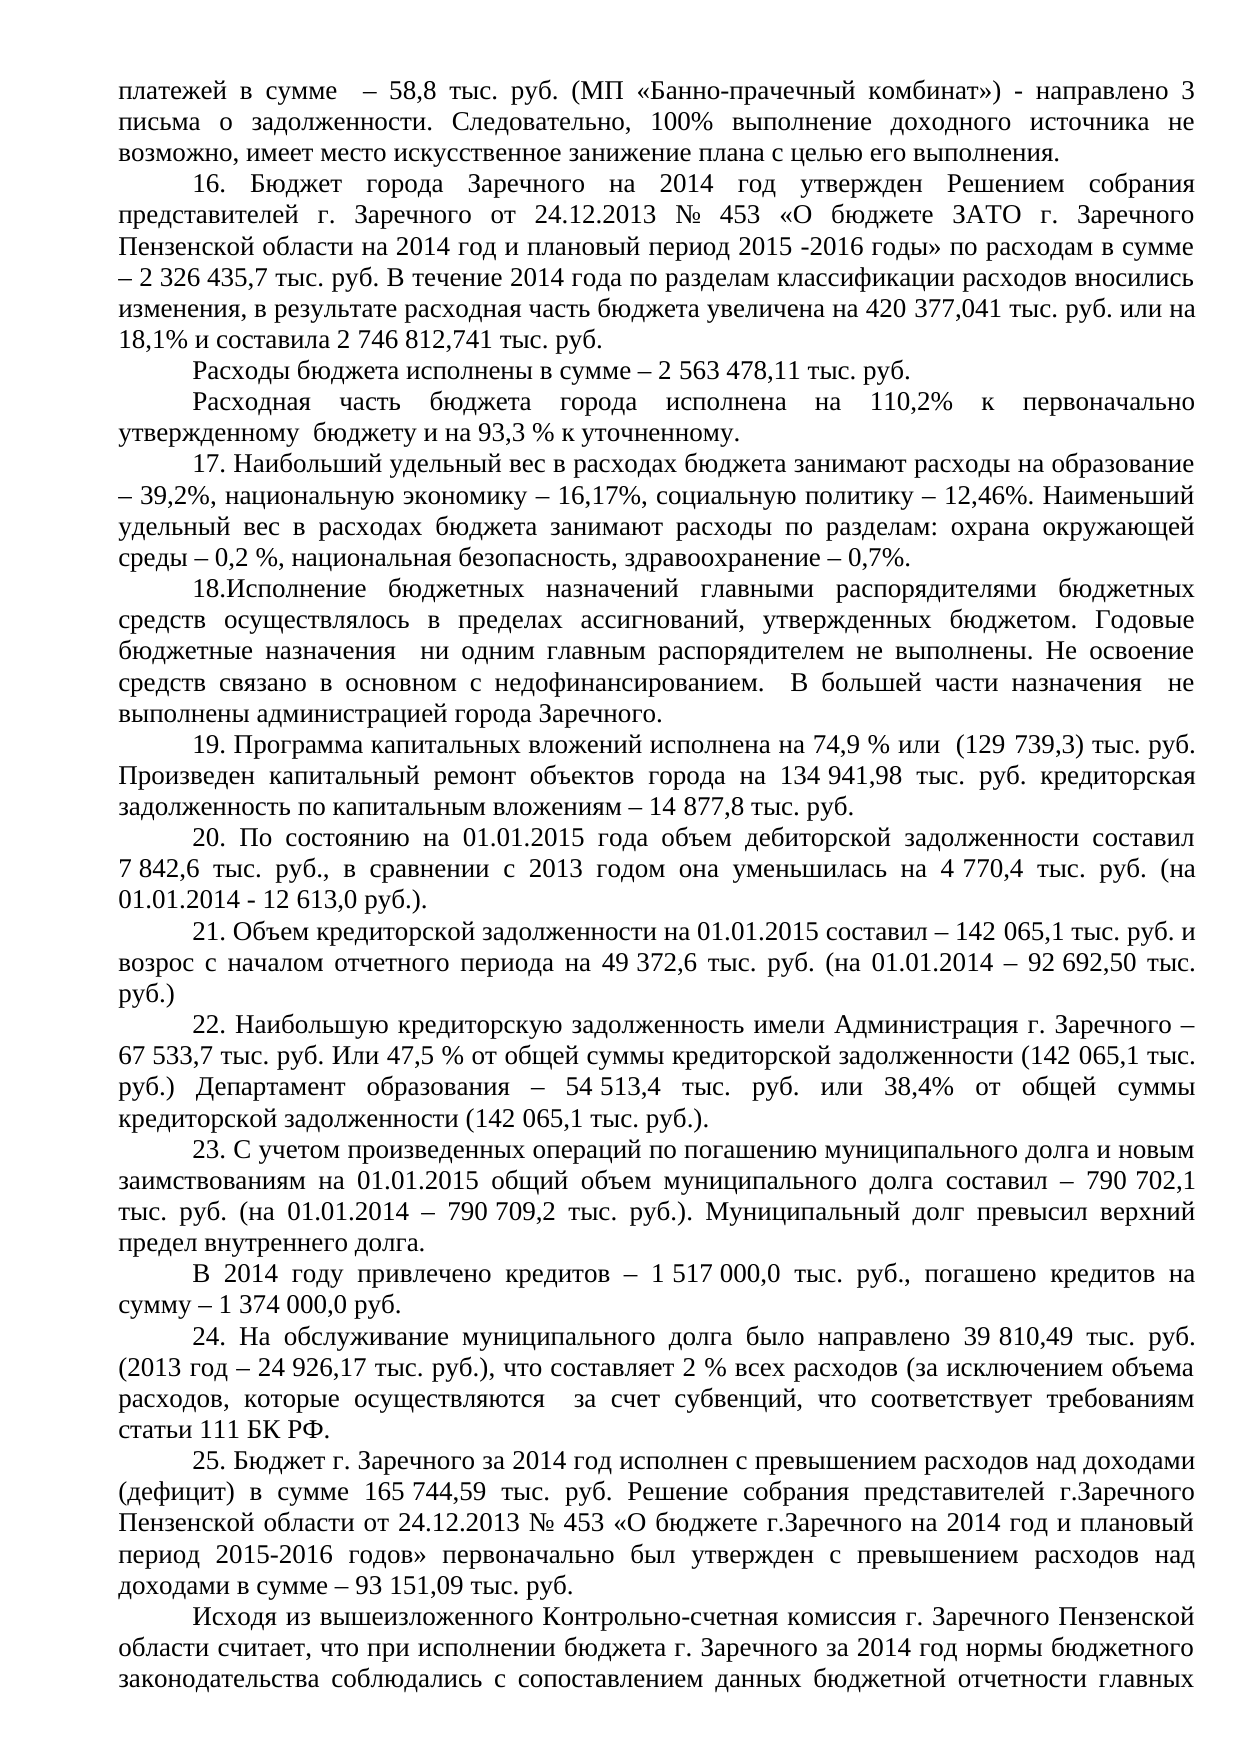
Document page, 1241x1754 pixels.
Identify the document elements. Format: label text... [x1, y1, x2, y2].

text 23. С учетом произведенных операций по погашению муниципального долга и новым заимствованиям на 01.01.2015 общий объем муниципального долга составил – 790 702,1 тыс. руб. (на 01.01.2014 – 790 709,2 тыс. руб.). Муниципальный долг превысил верхний предел внутреннего долга. [118, 1133, 1196, 1257]
text Расходы бюджета исполнены в сумме – 2 563 478,11 тыс. руб. [118, 354, 1196, 385]
text 21. Объем кредиторской задолженности на 01.01.2015 составил – 142 065,1 тыс. руб. и возрос с началом отчетного периода на 49 372,6 тыс. руб. (на 01.01.2014 – 92 692,50 тыс. руб.) [118, 915, 1196, 1008]
text Расходная часть бюджета города исполнена на 110,2% к первоначально утвержденному бюджету и на 93,3 % к уточненному. [118, 385, 1196, 448]
text 17. Наибольший удельный вес в расходах бюджета занимают расходы на образование – 39,2%, национальную экономику – 16,17%, социальную политику – 12,46%. Наименьший удельный вес в расходах бюджета занимают расходы по разделам: охрана окружающей среды – 0,2 %, национальная безопасность, здравоохранение – 0,7%. [118, 448, 1196, 572]
text 24. На обслуживание муниципального долга было направлено 39 810,49 тыс. руб. (2013 год – 24 926,17 тыс. руб.), что составляет 2 % всех расходов (за исключением объема расходов, которые осуществляются за счет субвенций, что соответствует требованиям статьи 111 БК РФ. [118, 1320, 1196, 1444]
text 18.Исполнение бюджетных назначений главными распорядителями бюджетных средств осуществлялось в пределах ассигнований, утвержденных бюджетом. Годовые бюджетные назначения ни одним главным распорядителем не выполнены. Не освоение средств связано в основном с недофинансированием. В большей части назначения не выполнены администрацией города Заречного. [118, 572, 1196, 728]
text 22. Наибольшую кредиторскую задолженность имели Администрация г. Заречного – 67 533,7 тыс. руб. Или 47,5 % от общей суммы кредиторской задолженности (142 065,1 тыс. руб.) Департамент образования – 54 513,4 тыс. руб. или 38,4% от общей суммы кредиторской задолженности (142 065,1 тыс. руб.). [118, 1008, 1196, 1133]
text 16. Бюджет города Заречного на 2014 год утвержден Решением собрания представителей г. Заречного от 24.12.2013 № 453 «О бюджете ЗАТО г. Заречного Пензенской области на 2014 год и плановый период 2015 -2016 годы» по расходам в сумме – 2 326 435,7 тыс. руб. В течение 2014 года по разделам классификации расходов вносились изменения, в результате расходная часть бюджета увеличена на 420 377,041 тыс. руб. или на 18,1% и составила 2 746 812,741 тыс. руб. [118, 167, 1196, 354]
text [118, 74, 1196, 167]
text В 2014 году привлечено кредитов – 1 517 000,0 тыс. руб., погашено кредитов на сумму – 1 374 000,0 руб. [118, 1257, 1196, 1320]
text 19. Программа капитальных вложений исполнена на 74,9 % или (129 739,3) тыс. руб. Произведен капитальный ремонт объектов города на 134 941,98 тыс. руб. кредиторская задолженность по капитальным вложениям – 14 877,8 тыс. руб. [118, 728, 1196, 821]
text 20. По состоянию на 01.01.2015 года объем дебиторской задолженности составил 7 842,6 тыс. руб., в сравнении с 2013 годом она уменьшилась на 4 770,4 тыс. руб. (на 01.01.2014 - 12 613,0 руб.). [118, 821, 1196, 915]
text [118, 1600, 1196, 1693]
text 25. Бюджет г. Заречного за 2014 год исполнен с превышением расходов над доходами (дефицит) в сумме 165 744,59 тыс. руб. Решение собрания представителей г.Заречного Пензенской области от 24.12.2013 № 453 «О бюджете г.Заречного на 2014 год и плановый период 2015-2016 годов» первоначально был утвержден с превышением расходов над доходами в сумме – 93 151,09 тыс. руб. [118, 1444, 1196, 1600]
